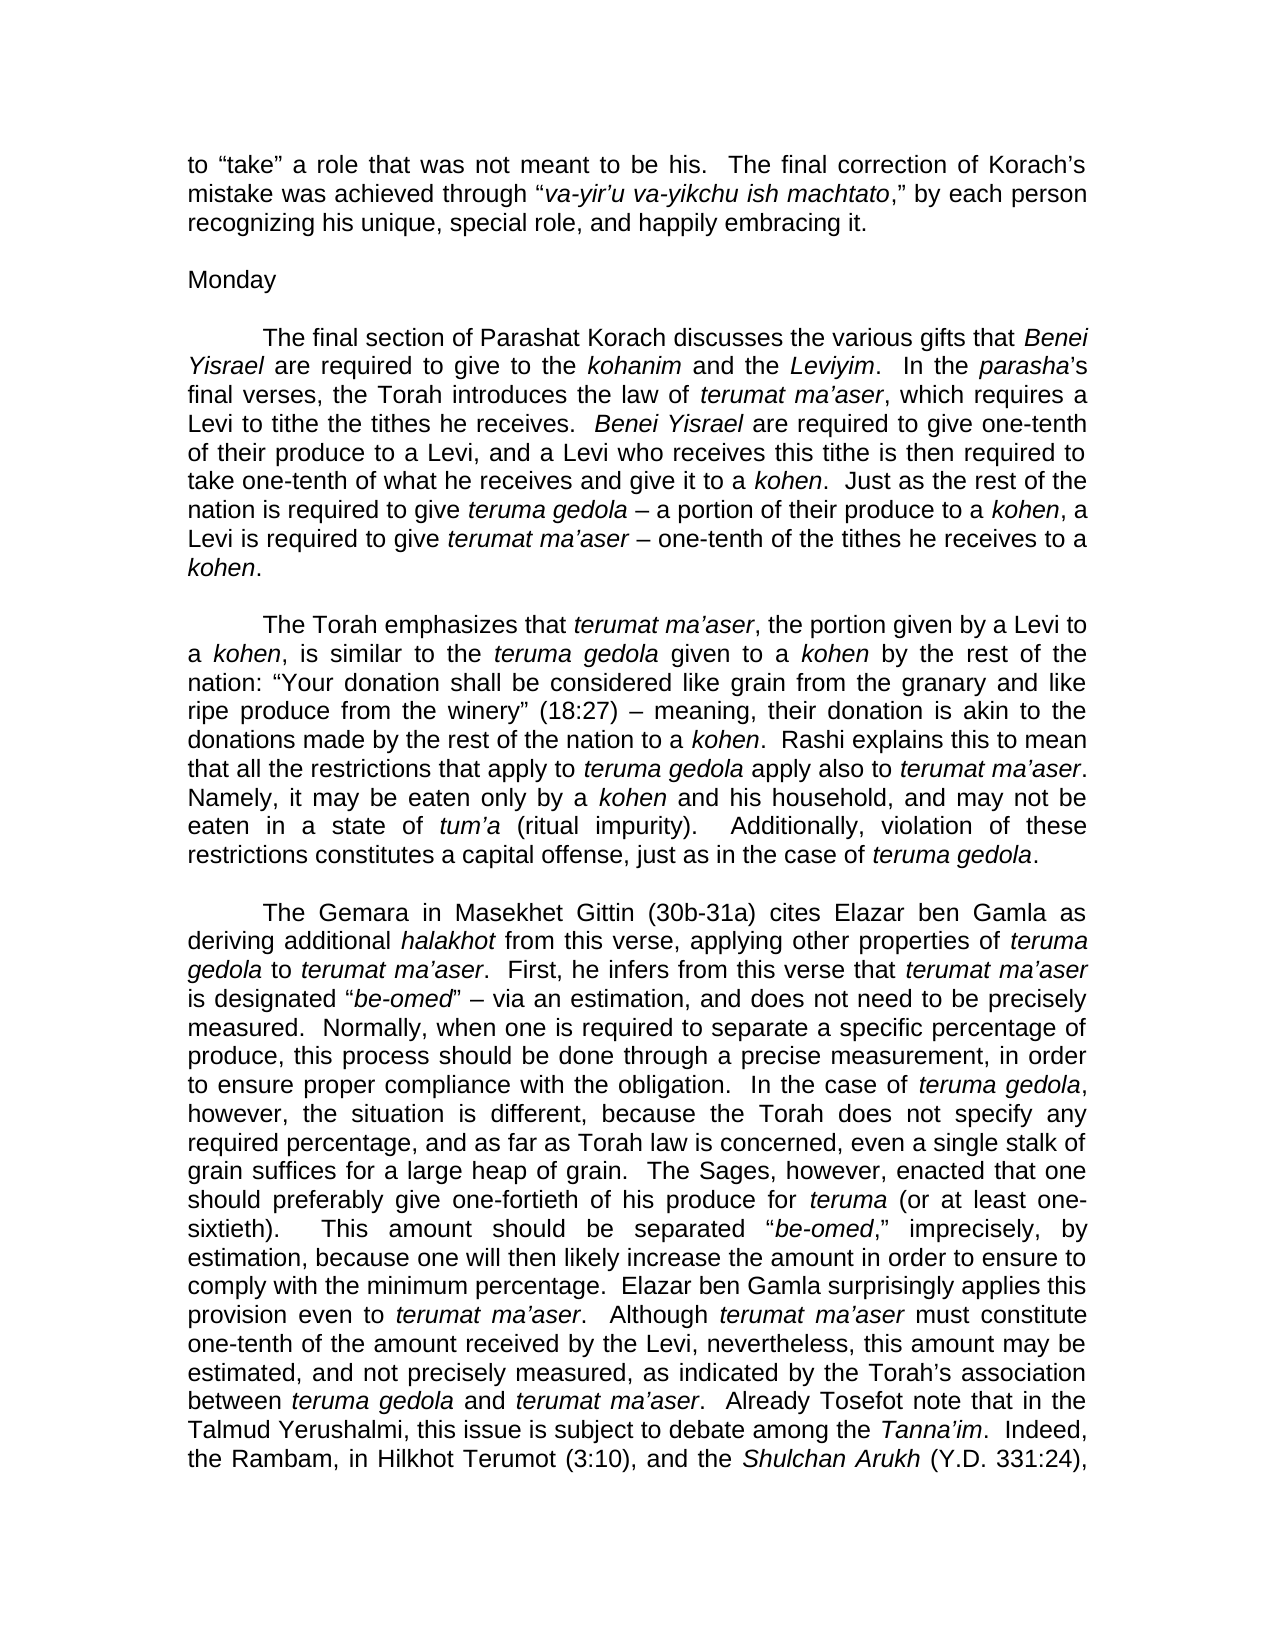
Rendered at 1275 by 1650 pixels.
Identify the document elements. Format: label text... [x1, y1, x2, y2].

text Monday [187, 265, 1088, 294]
text The final section of Parashat Korach discusses the various gifts that Benei Yisrael are required to give to the kohanim and the Leviyim. In the parasha’s final verses, the Torah introduces the law of terumat ma’aser, which requires a Levi to tithe the tithes he receives. Benei Yisrael are required to give one-tenth of their produce to a Levi, and a Levi who receives this tithe is then required to take one-tenth of what he receives and give it to a kohen. Just as the rest of the nation is required to give teruma gedola – a portion of their produce to a kohen, a Levi is required to give terumat ma’aser – one-tenth of the tithes he receives to a kohen. [187, 322, 1088, 581]
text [187, 150, 1088, 236]
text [187, 897, 1088, 1472]
text The Torah emphasizes that terumat ma’aser, the portion given by a Levi to a kohen, is similar to the teruma gedola given to a kohen by the rest of the nation: “Your donation shall be considered like grain from the granary and like ripe produce from the winery” (18:27) – meaning, their donation is akin to the donations made by the rest of the nation to a kohen. Rashi explains this to mean that all the restrictions that apply to teruma gedola apply also to terumat ma’aser. Namely, it may be eaten only by a kohen and his household, and may not be eaten in a state of tum’a (ritual impurity). Additionally, violation of these restrictions constitutes a capital offense, just as in the case of teruma gedola. [187, 610, 1088, 869]
